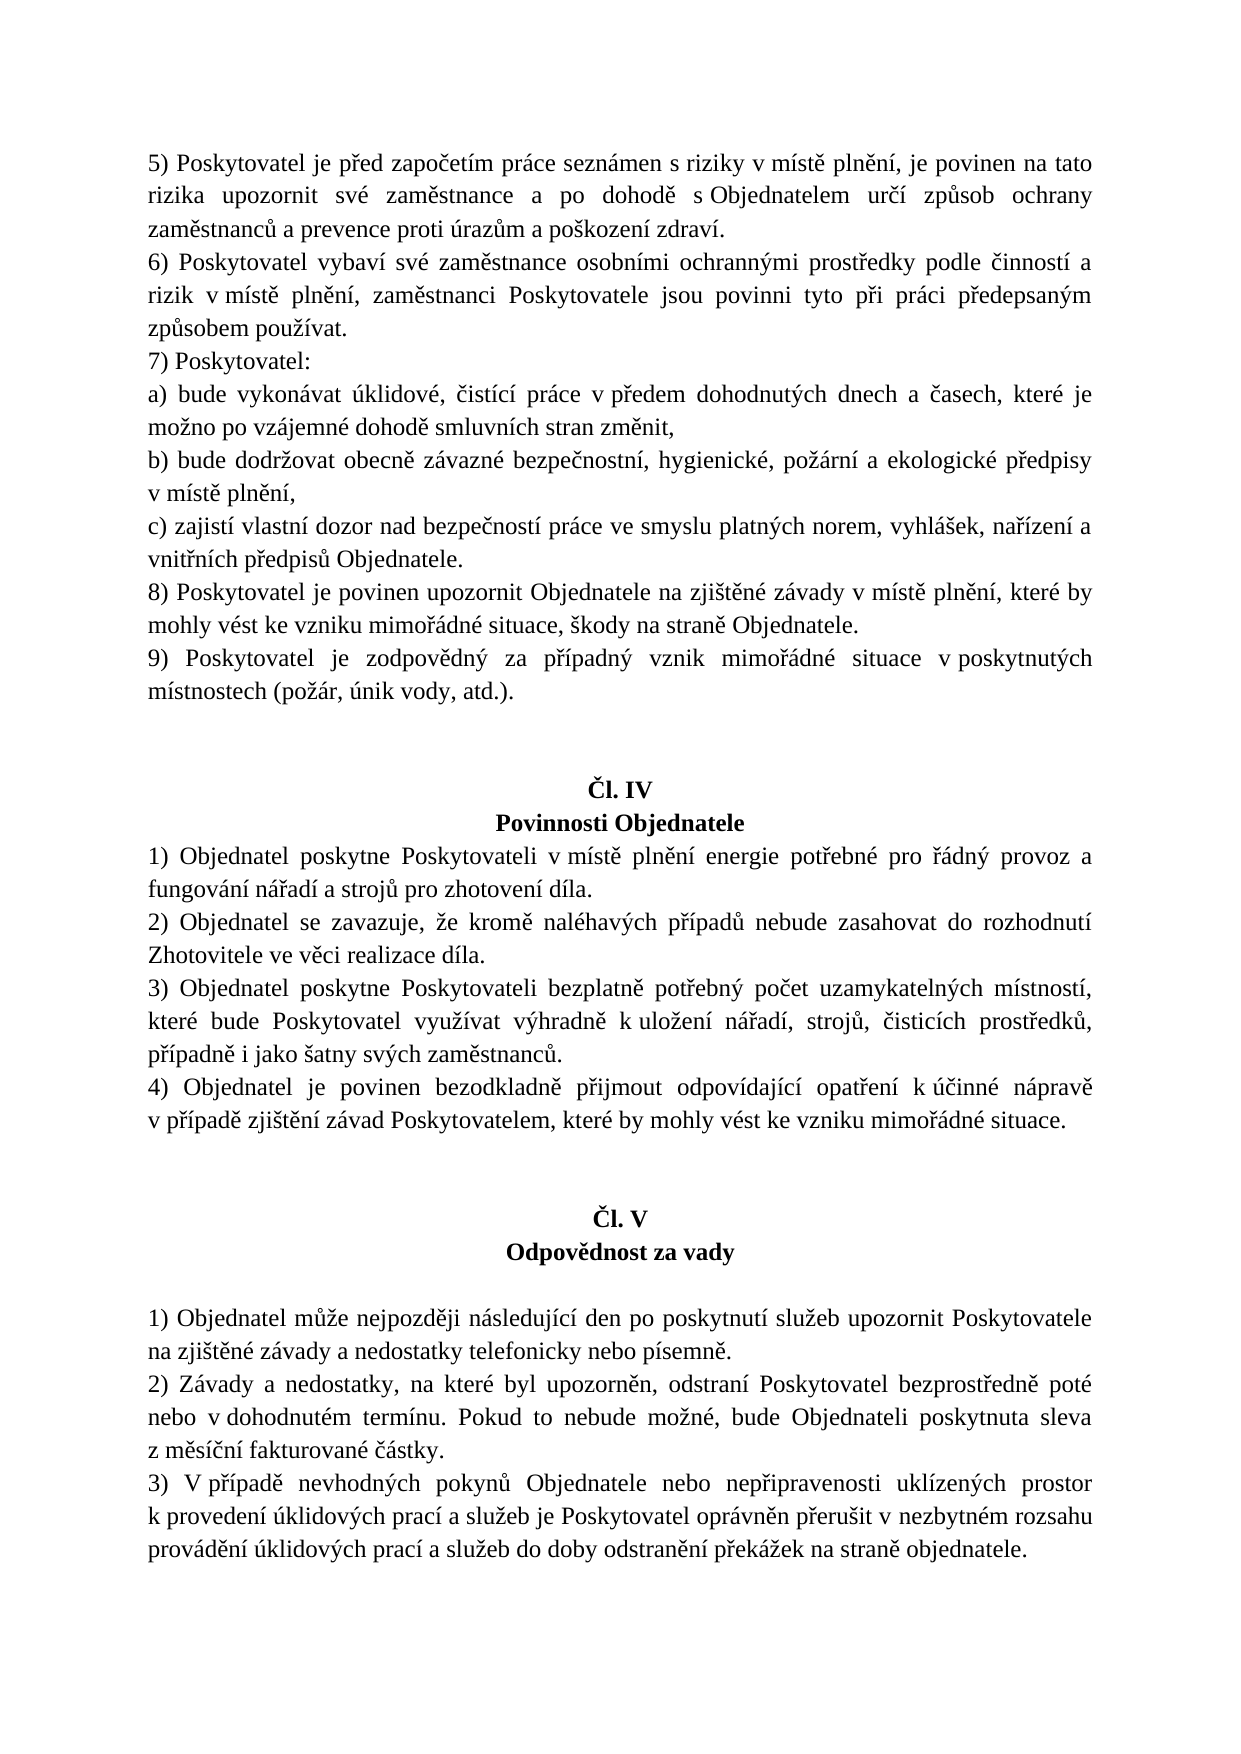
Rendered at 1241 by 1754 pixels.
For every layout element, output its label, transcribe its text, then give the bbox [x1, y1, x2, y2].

text 5) Poskytovatel je před započetím práce seznámen s riziky v místě plnění, je povinen na tato rizika upozornit své zaměstnance a po dohodě s Objednatelem určí způsob ochrany zaměstnanců a prevence proti úrazům a poškození zdraví. [148, 148, 1093, 242]
text Povinnosti Objednatele [148, 808, 1093, 837]
text 6) Poskytovatel vybaví své zaměstnance osobními ochrannými prostředky podle činností a rizik v místě plnění, zaměstnanci Poskytovatele jsou povinni tyto při práci předepsaným způsobem používat. [148, 247, 1093, 341]
text c) zajistí vlastní dozor nad bezpečností práce ve smyslu platných norem, vyhlášek, nařízení a vnitřních předpisů Objednatele. [148, 511, 1093, 573]
text 4) Objednatel je povinen bezodkladně přijmout odpovídající opatření k účinné nápravě v případě zjištění závad Poskytovatelem, které by mohly vést ke vzniku mimořádné situace. [148, 1072, 1093, 1134]
text a) bude vykonávat úklidové, čistící práce v předem dohodnutých dnech a časech, které je možno po vzájemné dohodě smluvních stran změnit, [148, 379, 1093, 441]
text 2) Objednatel se zavazuje, že kromě naléhavých případů nebude zasahovat do rozhodnutí Zhotovitele ve věci realizace díla. [148, 907, 1093, 969]
text Čl. V [148, 1204, 1093, 1233]
text Odpovědnost za vady [148, 1237, 1093, 1266]
text 3) Objednatel poskytne Poskytovateli bezplatně potřebný počet uzamykatelných místností, které bude Poskytovatel využívat výhradně k uložení nářadí, strojů, čisticích prostředků, případně i jako šatny svých zaměstnanců. [148, 973, 1093, 1068]
text 8) Poskytovatel je povinen upozornit Objednatele na zjištěné závady v místě plnění, které by mohly vést ke vzniku mimořádné situace, škody na straně Objednatele. [148, 577, 1093, 639]
text Čl. IV [148, 775, 1093, 804]
text 2) Závady a nedostatky, na které byl upozorněn, odstraní Poskytovatel bezprostředně poté nebo v dohodnutém termínu. Pokud to nebude možné, bude Objednateli poskytnuta sleva z měsíční fakturované částky. [148, 1369, 1093, 1464]
text 9) Poskytovatel je zodpovědný za případný vznik mimořádné situace v poskytnutých místnostech (požár, únik vody, atd.). [148, 643, 1093, 705]
text 7) Poskytovatel: [148, 346, 1093, 374]
text 1) Objednatel poskytne Poskytovateli v místě plnění energie potřebné pro řádný provoz a fungování nářadí a strojů pro zhotovení díla. [148, 841, 1093, 903]
text b) bude dodržovat obecně závazné bezpečnostní, hygienické, požární a ekologické předpisy v místě plnění, [148, 445, 1093, 507]
text 1) Objednatel může nejpozději následující den po poskytnutí služeb upozornit Poskytovatele na zjištěné závady a nedostatky telefonicky nebo písemně. [148, 1303, 1093, 1365]
text 3) V případě nevhodných pokynů Objednatele nebo nepřipravenosti uklízených prostor k provedení úklidových prací a služeb je Poskytovatel oprávněn přerušit v nezbytném rozsahu provádění úklidových prací a služeb do doby odstranění překážek na straně objednatele. [148, 1468, 1093, 1563]
